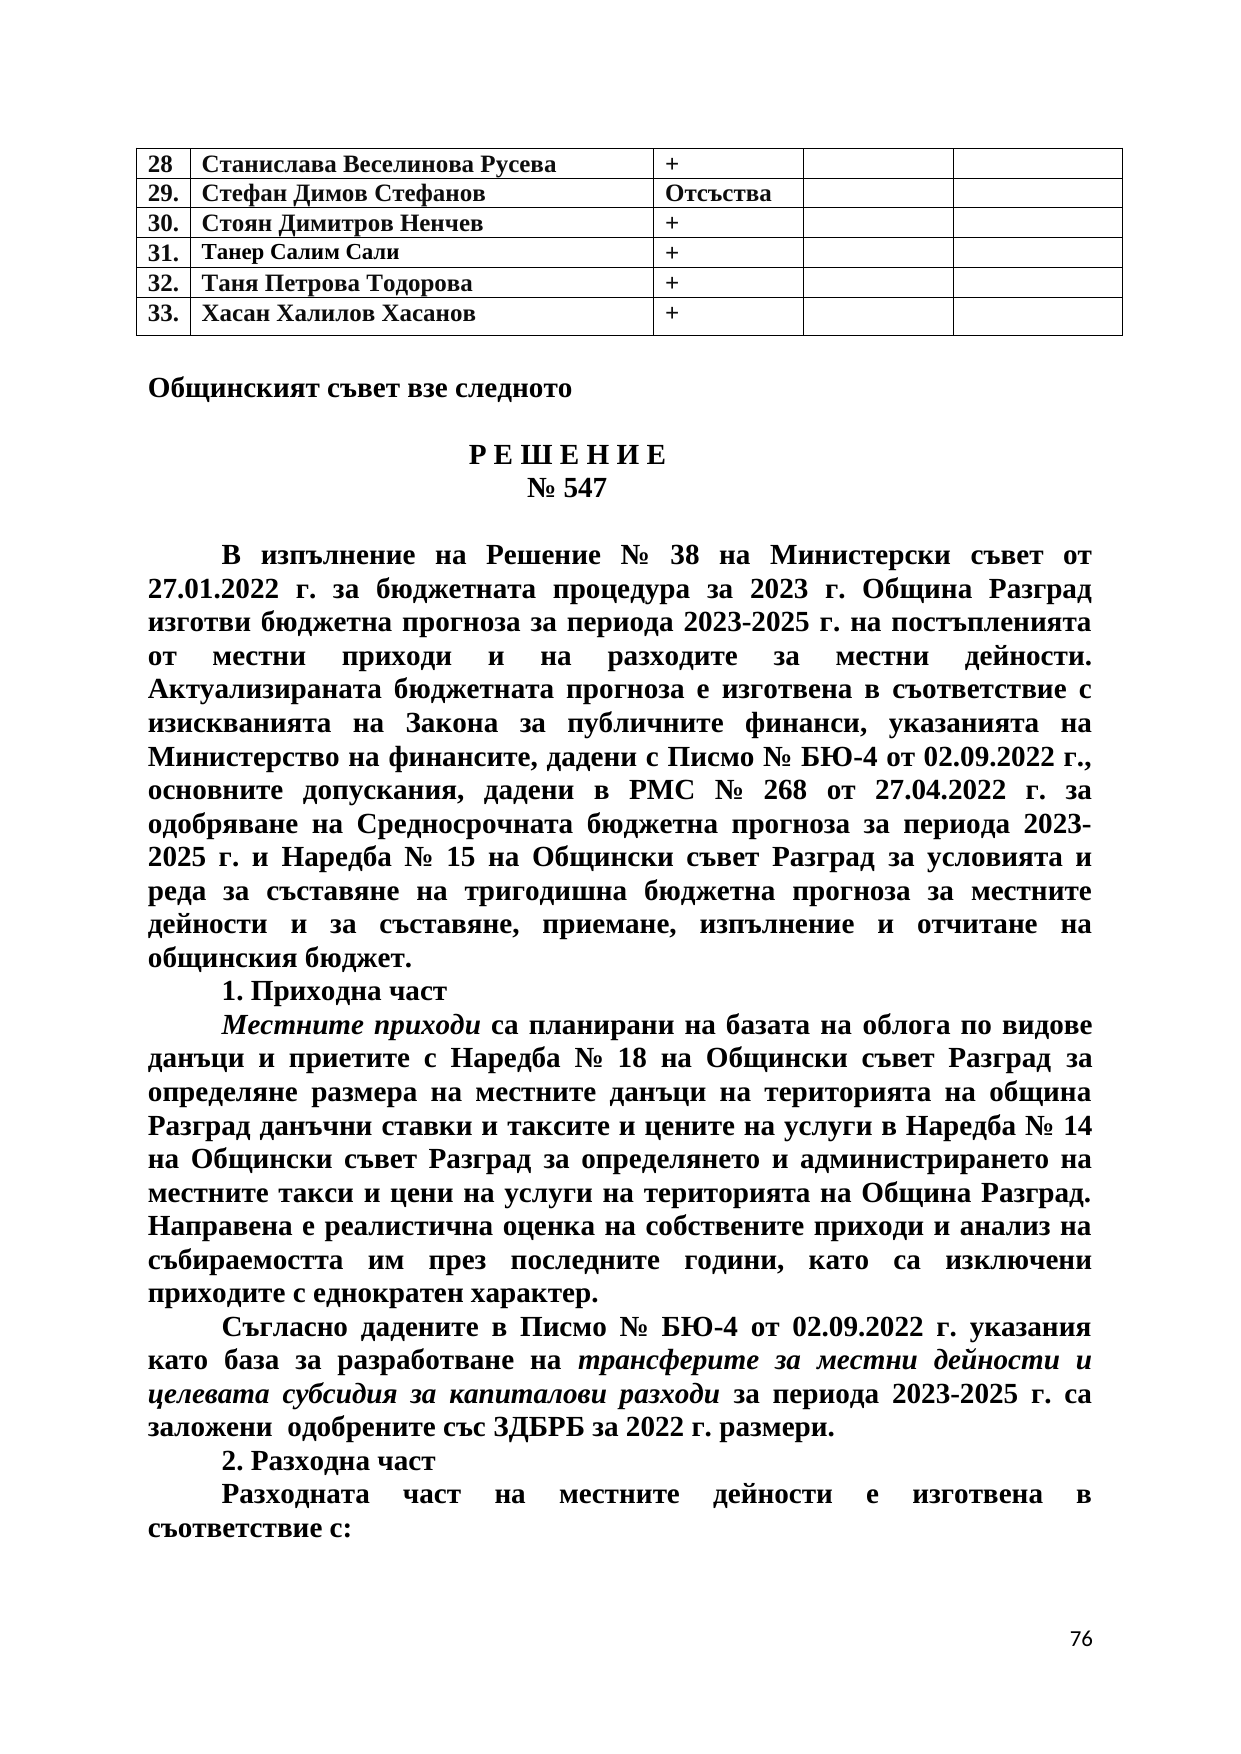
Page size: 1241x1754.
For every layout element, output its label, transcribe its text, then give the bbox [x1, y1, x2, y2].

table_cell [804, 149, 953, 177]
text Р Е Ш Е Н И Е [148, 437, 1093, 470]
table_cell [954, 208, 1122, 237]
table_cell [954, 268, 1122, 297]
text Разходната част на местните дейности е изготвена в съответствие с: [148, 1477, 1093, 1544]
table_cell [954, 298, 1122, 335]
table_cell Стоян Димитров Ненчев [191, 208, 653, 237]
text 1. Приходна част [148, 973, 1093, 1007]
text Съгласно дадените в Писмо № БЮ-4 от 02.09.2022 г. указания като база за разработване на трансферите за местни дейности и целевата субсидия за капиталови разходи за периода 2023-2025 г. са заложени одобрените със ЗДБРБ за 2022 г. размери. [148, 1309, 1093, 1443]
table_cell [804, 298, 953, 335]
table_cell [804, 268, 953, 297]
table_cell Таня Петрова Тодорова [191, 268, 653, 297]
table_cell [954, 149, 1122, 177]
table_cell Хасан Халилов Хасанов [191, 298, 653, 335]
table_cell 29. [137, 179, 190, 207]
table_cell Стефан Димов Стефанов [191, 179, 653, 207]
text Общинският съвет взе следното [148, 370, 1093, 403]
text 2. Разходна част [148, 1443, 1093, 1477]
table_cell Отсъства [654, 179, 803, 207]
table_cell Танер Салим Сали [191, 238, 653, 267]
table_cell 28 [137, 149, 190, 177]
table_cell + [654, 238, 803, 267]
table_cell 31. [137, 238, 190, 267]
table_cell 30. [137, 208, 190, 237]
text № 547 [148, 470, 1093, 504]
table_cell + [654, 208, 803, 237]
table_cell [954, 179, 1122, 207]
text В изпълнение на Решение № 38 на Министерски съвет от 27.01.2022 г. за бюджетната процедура за 2023 г. Община Разград изготви бюджетна прогноза за периода 2023-2025 г. на постъпленията от местни приходи и на разходите за местни дейности. Актуализираната бюджетната прогноза е изготвена в съответствие с изискванията на Закона за публичните финанси, указанията на Министерство на финансите, дадени с Писмо № БЮ-4 от 02.09.2022 г., основните допускания, дадени в РМС № 268 от 27.04.2022 г. за одобряване на Средносрочната бюджетна прогноза за периода 2023-2025 г. и Наредба № 15 на Общински съвет Разград за условията и реда за съставяне на тригодишна бюджетна прогноза за местните дейности и за съставяне, приемане, изпълнение и отчитане на общинския бюджет. [148, 537, 1093, 973]
table_cell + [654, 298, 803, 335]
table_cell [804, 238, 953, 267]
table_cell + [654, 149, 803, 177]
table_cell 33. [137, 298, 190, 335]
table_cell [804, 179, 953, 207]
table_cell [804, 208, 953, 237]
table_cell 32. [137, 268, 190, 297]
table_cell [954, 238, 1122, 267]
table_cell + [654, 268, 803, 297]
table_cell Станислава Веселинова Русева [191, 149, 653, 177]
text Местните приходи са планирани на базата на облога по видове данъци и приетите с Наредба № 18 на Общински съвет Разград за определяне размера на местните данъци на територията на община Разград данъчни ставки и таксите и цените на услуги в Наредба № 14 на Общински съвет Разград за определянето и администрирането на местните такси и цени на услуги на територията на Община Разград. Направена е реалистична оценка на собствените приходи и анализ на събираемостта им през последните години, като са изключени приходите с еднократен характер. [148, 1007, 1093, 1309]
